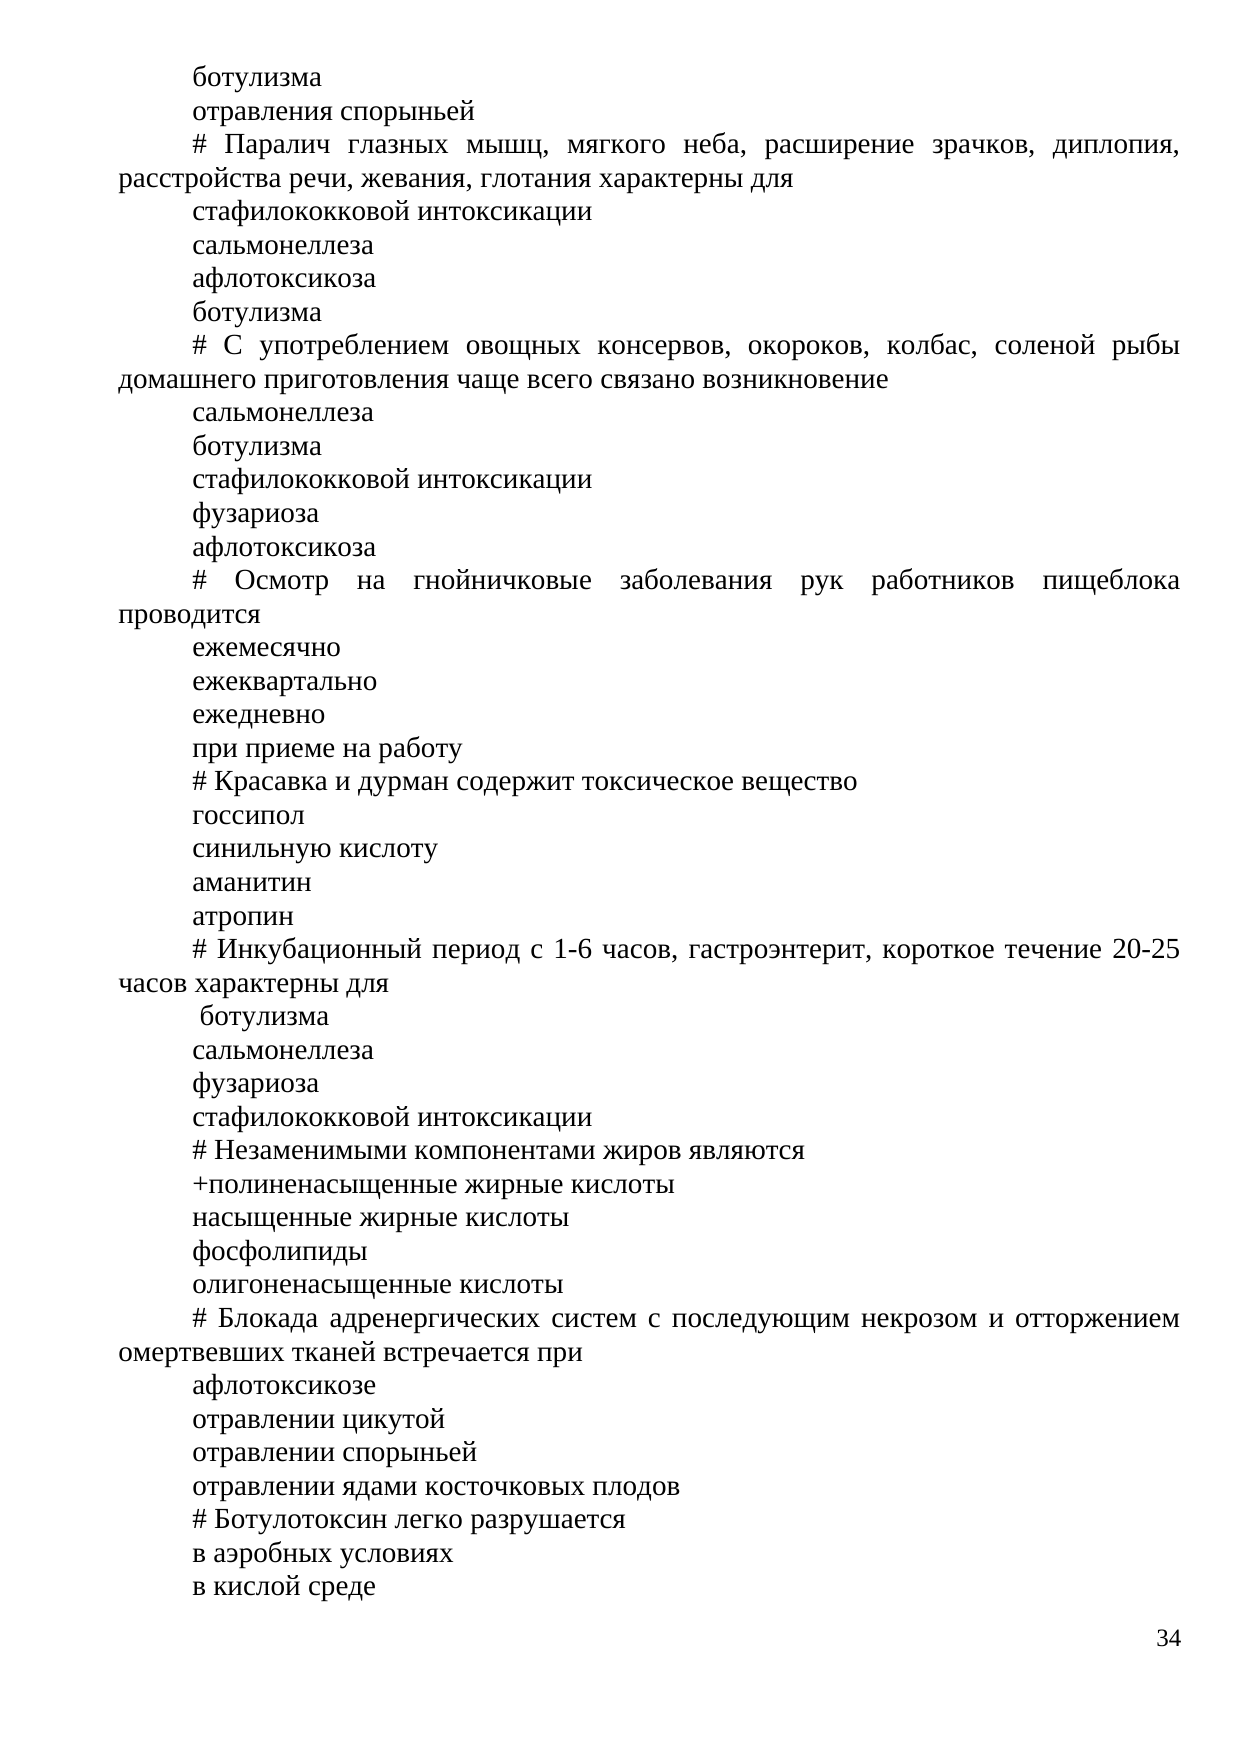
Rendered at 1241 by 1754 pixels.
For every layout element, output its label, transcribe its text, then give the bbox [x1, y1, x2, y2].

text олигоненасыщенные кислоты [118, 1267, 1181, 1300]
text отравлении цикутой [118, 1401, 1181, 1434]
text в аэробных условиях [118, 1535, 1181, 1568]
text отравлении ядами косточковых плодов [118, 1468, 1181, 1501]
text отравления спорыньей [118, 93, 1181, 126]
text сальмонеллеза [118, 1032, 1181, 1065]
text ботулизма [118, 998, 1181, 1032]
text # Паралич глазных мышц, мягкого неба, расширение зрачков, диплопия, расстройства речи, жевания, глотания характерны для [118, 126, 1181, 193]
text аманитин [118, 864, 1181, 898]
text сальмонеллеза [118, 394, 1181, 428]
text афлотоксикоза [118, 529, 1181, 562]
text афлотоксикозе [118, 1367, 1181, 1401]
text ботулизма [118, 59, 1181, 93]
text # Инкубационный период с 1-6 часов, гастроэнтерит, короткое течение 20-25 часов характерны для [118, 931, 1181, 998]
text ежедневно [118, 696, 1181, 730]
text ежемесячно [118, 629, 1181, 663]
text # Незаменимыми компонентами жиров являются [118, 1132, 1181, 1166]
text отравлении спорыньей [118, 1434, 1181, 1468]
text ежеквартально [118, 663, 1181, 696]
text фузариоза [118, 495, 1181, 529]
text +полиненасыщенные жирные кислоты [118, 1166, 1181, 1199]
text стафилококковой интоксикации [118, 1099, 1181, 1132]
text синильную кислоту [118, 831, 1181, 864]
text при приеме на работу [118, 730, 1181, 763]
text ботулизма [118, 428, 1181, 462]
text # Красавка и дурман содержит токсическое вещество [118, 763, 1181, 797]
text # Блокада адренергических систем с последующим некрозом и отторжением омертвевших тканей встречается при [118, 1300, 1181, 1367]
text стафилококковой интоксикации [118, 193, 1181, 227]
text фузариоза [118, 1065, 1181, 1099]
text стафилококковой интоксикации [118, 462, 1181, 495]
text афлотоксикоза [118, 260, 1181, 294]
text в кислой среде [118, 1568, 1181, 1602]
text # Осмотр на гнойничковые заболевания рук работников пищеблока проводится [118, 562, 1181, 629]
text атропин [118, 898, 1181, 931]
text насыщенные жирные кислоты [118, 1199, 1181, 1233]
text сальмонеллеза [118, 227, 1181, 260]
text госсипол [118, 797, 1181, 831]
text # С употреблением овощных консервов, окороков, колбас, соленой рыбы домашнего приготовления чаще всего связано возникновение [118, 327, 1181, 394]
text фосфолипиды [118, 1233, 1181, 1267]
text # Ботулотоксин легко разрушается [118, 1501, 1181, 1535]
text ботулизма [118, 294, 1181, 327]
